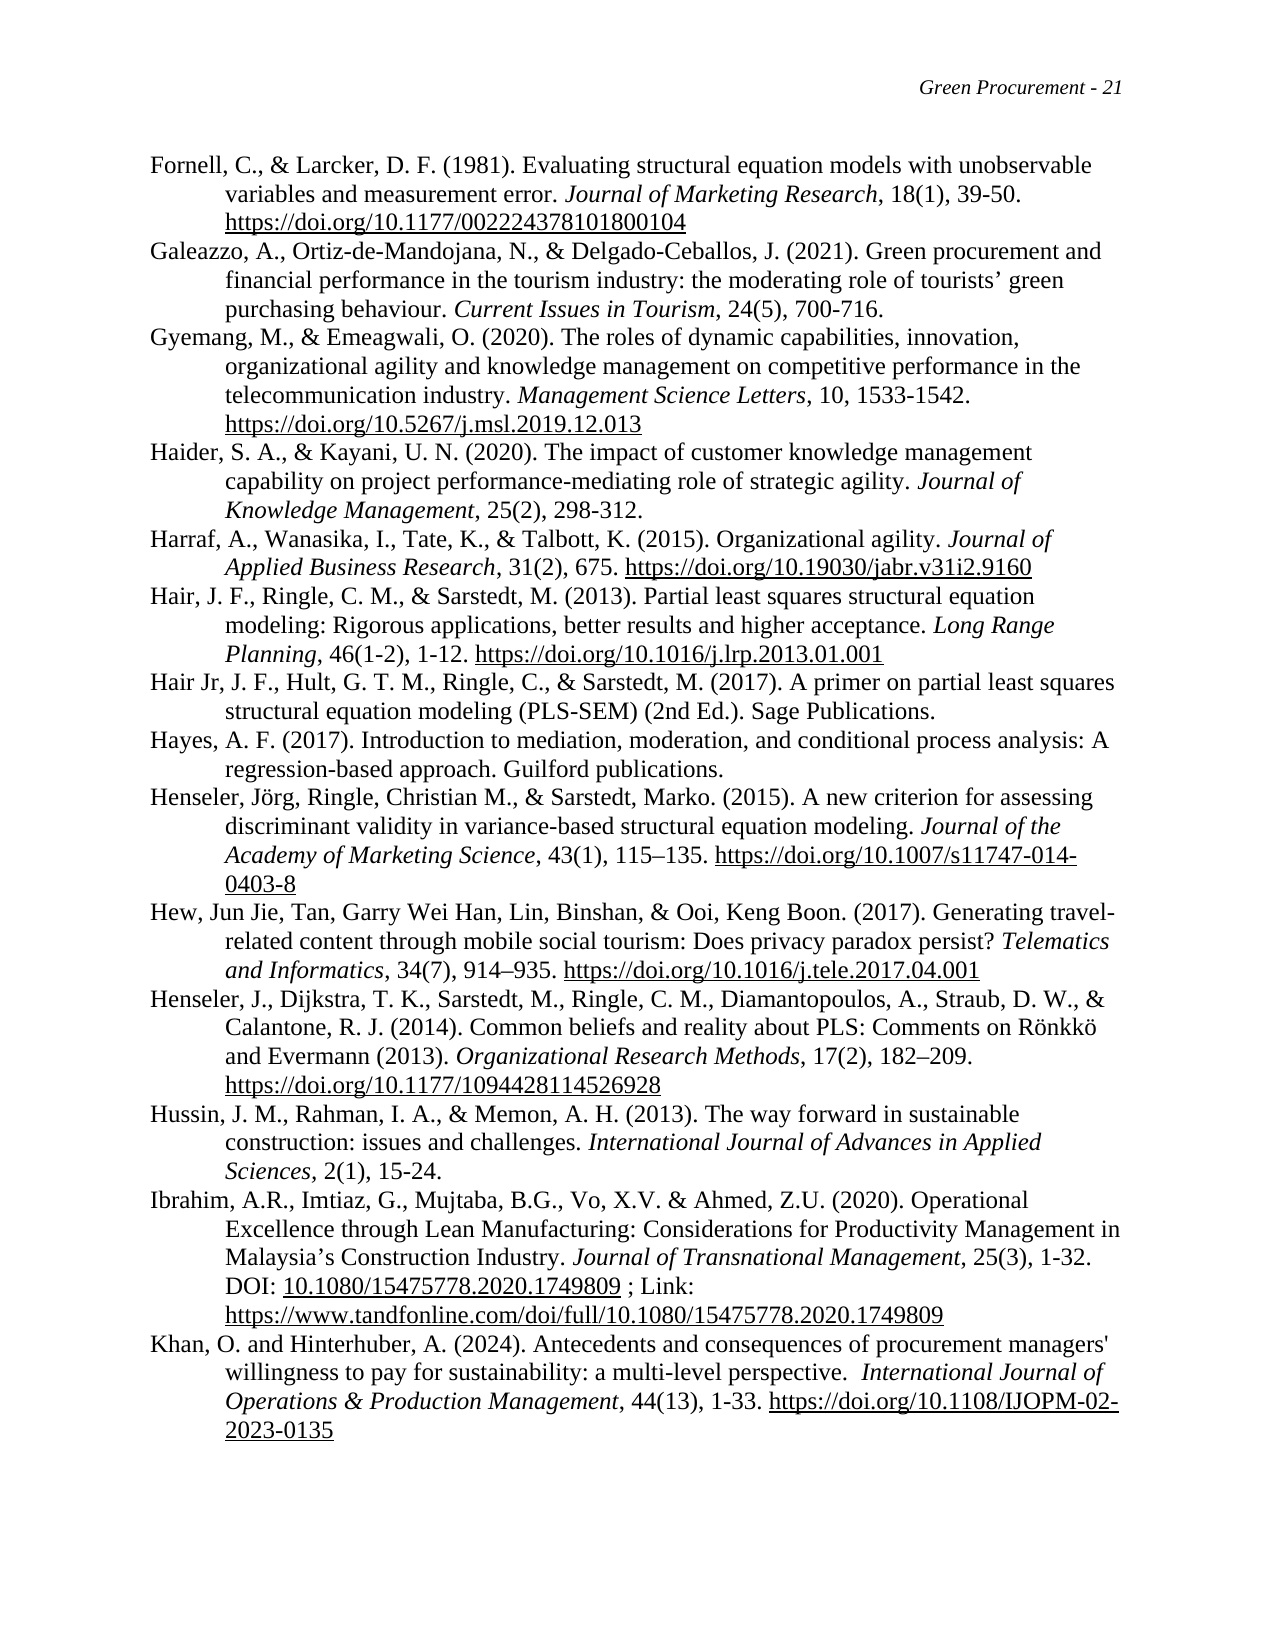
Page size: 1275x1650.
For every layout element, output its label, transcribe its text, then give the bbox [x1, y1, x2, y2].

text Hair, J. F., Ringle, C. M., & Sarstedt, M. (2013). Partial least squares structural equation modeling: Rigorous applications, better results and higher acceptance. Long Range Planning, 46(1-2), 1-12. https://doi.org/10.1016/j.lrp.2013.01.001 [150, 581, 1125, 667]
text Hew, Jun Jie, Tan, Garry Wei Han, Lin, Binshan, & Ooi, Keng Boon. (2017). Generating travel-related content through mobile social tourism: Does privacy paradox persist? Telematics and Informatics, 34(7), 914–935. https://doi.org/10.1016/j.tele.2017.04.001 [150, 897, 1125, 984]
text Galeazzo, A., Ortiz-de-Mandojana, N., & Delgado-Ceballos, J. (2021). Green procurement and financial performance in the tourism industry: the moderating role of tourists’ green purchasing behaviour. Current Issues in Tourism, 24(5), 700-716. [150, 236, 1125, 322]
text Hair Jr, J. F., Hult, G. T. M., Ringle, C., & Sarstedt, M. (2017). A primer on partial least squares structural equation modeling (PLS-SEM) (2nd Ed.). Sage Publications. [150, 667, 1125, 725]
text Henseler, Jörg, Ringle, Christian M., & Sarstedt, Marko. (2015). A new criterion for assessing discriminant validity in variance-based structural equation modeling. Journal of the Academy of Marketing Science, 43(1), 115–135. https://doi.org/10.1007/s11747-014-0403-8 [150, 782, 1125, 897]
text Fornell, C., & Larcker, D. F. (1981). Evaluating structural equation models with unobservable variables and measurement error. Journal of Marketing Research, 18(1), 39-50. https://doi.org/10.1177/002224378101800104 [150, 150, 1125, 236]
text Gyemang, M., & Emeagwali, O. (2020). The roles of dynamic capabilities, innovation, organizational agility and knowledge management on competitive performance in the telecommunication industry. Management Science Letters, 10, 1533-1542. https://doi.org/10.5267/j.msl.2019.12.013 [150, 322, 1125, 437]
text Hussin, J. M., Rahman, I. A., & Memon, A. H. (2013). The way forward in sustainable construction: issues and challenges. International Journal of Advances in Applied Sciences, 2(1), 15-24. [150, 1099, 1125, 1185]
text Khan, O. and Hinterhuber, A. (2024). Antecedents and consequences of procurement managers' willingness to pay for sustainability: a multi-level perspective. International Journal of Operations & Production Management, 44(13), 1-33. https://doi.org/10.1108/IJOPM-02-2023-0135 [150, 1329, 1125, 1444]
text Haider, S. A., & Kayani, U. N. (2020). The impact of customer knowledge management capability on project performance-mediating role of strategic agility. Journal of Knowledge Management, 25(2), 298-312. [150, 437, 1125, 524]
text Ibrahim, A.R., Imtiaz, G., Mujtaba, B.G., Vo, X.V. & Ahmed, Z.U. (2020). Operational Excellence through Lean Manufacturing: Considerations for Productivity Management in Malaysia’s Construction Industry. Journal of Transnational Management, 25(3), 1-32. DOI: 10.1080/15475778.2020.1749809 ; Link: https://www.tandfonline.com/doi/full/10.1080/15475778.2020.1749809 [150, 1185, 1125, 1329]
text Harraf, A., Wanasika, I., Tate, K., & Talbott, K. (2015). Organizational agility. Journal of Applied Business Research, 31(2), 675. https://doi.org/10.19030/jabr.v31i2.9160 [150, 524, 1125, 581]
text Hayes, A. F. (2017). Introduction to mediation, moderation, and conditional process analysis: A regression-based approach. Guilford publications. [150, 725, 1125, 782]
text Henseler, J., Dijkstra, T. K., Sarstedt, M., Ringle, C. M., Diamantopoulos, A., Straub, D. W., & Calantone, R. J. (2014). Common beliefs and reality about PLS: Comments on Rönkkö and Evermann (2013). Organizational Research Methods, 17(2), 182–209. https://doi.org/10.1177/1094428114526928 [150, 984, 1125, 1099]
